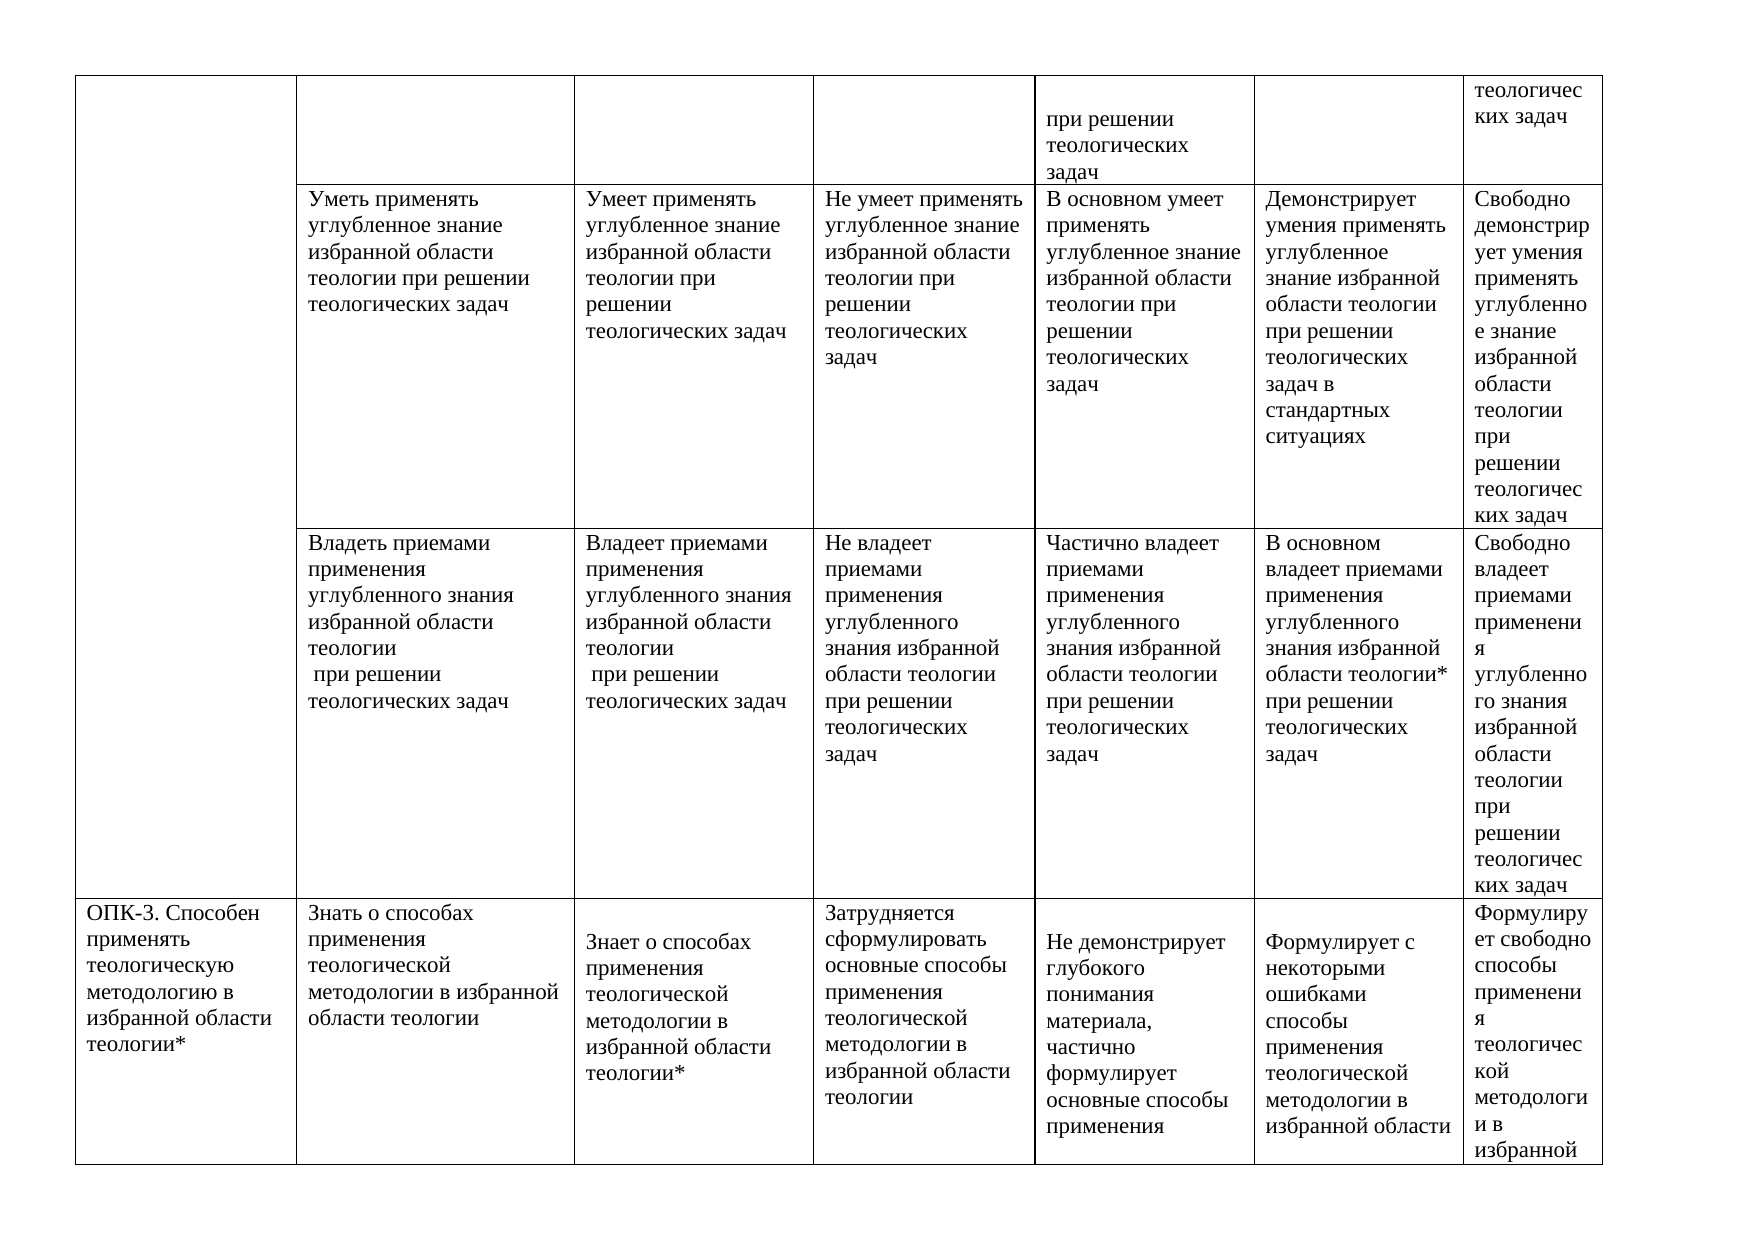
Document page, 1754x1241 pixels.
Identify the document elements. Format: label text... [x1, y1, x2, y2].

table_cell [1036, 899, 1254, 1164]
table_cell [297, 76, 574, 184]
table_cell В основном владеет приемами применения углубленного знания избранной области теологии* при решении теологических задач [1255, 529, 1463, 898]
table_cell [76, 76, 296, 898]
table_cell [575, 76, 813, 184]
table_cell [1255, 76, 1463, 184]
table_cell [1036, 76, 1254, 184]
table_cell Владеть приемами применения углубленного знания избранной области теологии при решении теологических задач [297, 529, 574, 898]
table_cell Уметь применять углубленное знание избранной области теологии при решении теологических задач [297, 185, 574, 528]
table_cell Частично владеет приемами применения углубленного знания избранной области теологии при решении теологических задач [1036, 529, 1254, 898]
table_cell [575, 899, 813, 1164]
table_cell Демонстрирует умения применять углубленное знание избранной области теологии при решении теологических задач в стандартных ситуациях [1255, 185, 1463, 528]
table_cell Владеет приемами применения углубленного знания избранной области теологии при решении теологических задач [575, 529, 813, 898]
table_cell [297, 899, 574, 1164]
table_cell Свободно демонстрирует умения применять углубленное знание избранной области теологии при решении теологических задач [1464, 185, 1602, 528]
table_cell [76, 899, 296, 1164]
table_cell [814, 899, 1034, 1164]
table_cell Умеет применять углубленное знание избранной области теологии при решении теологических задач [575, 185, 813, 528]
table_cell В основном умеет применять углубленное знание избранной области теологии при решении теологических задач [1036, 185, 1254, 528]
table_cell Не умеет применять углубленное знание избранной области теологии при решении теологических задач [814, 185, 1034, 528]
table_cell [1255, 899, 1463, 1164]
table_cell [1464, 76, 1602, 184]
table_cell Свободно владеет приемами применения углубленного знания избранной области теологии при решении теологических задач [1464, 529, 1602, 898]
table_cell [1464, 899, 1602, 1164]
table_cell Не владеет приемами применения углубленного знания избранной области теологии при решении теологических задач [814, 529, 1034, 898]
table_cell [814, 76, 1034, 184]
